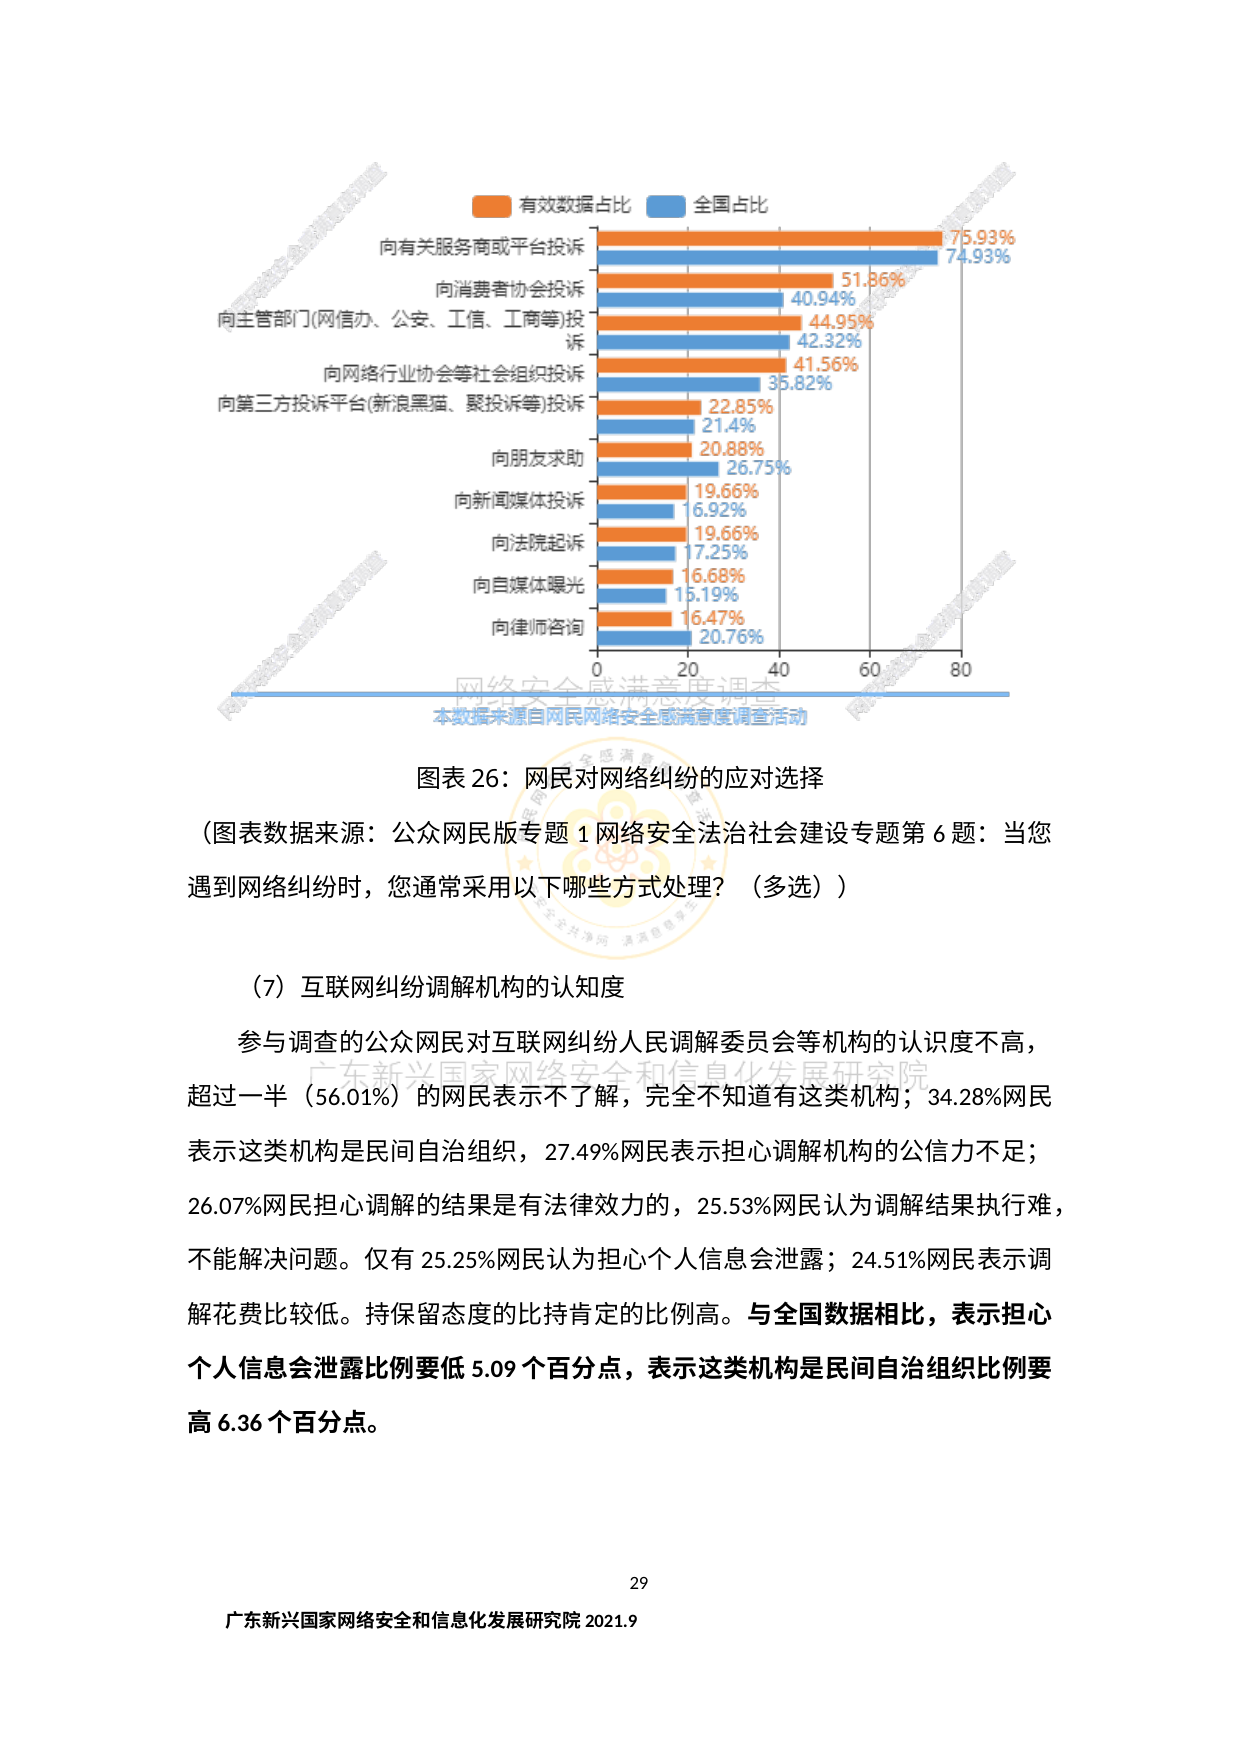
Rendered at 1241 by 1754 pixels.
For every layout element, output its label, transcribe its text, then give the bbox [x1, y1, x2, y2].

picture [202, 150, 1039, 744]
text （7）互联网纠纷调解机构的认知度 [187, 968, 1053, 1004]
text （图表数据来源：公众网民版专题1网络安全法治社会建设专题第6题：当您遇到网络纠纷时，您通常采用以下哪些方式处理？（多选）） [187, 813, 1053, 904]
text 参与调查的公众网民对互联网纠纷人民调解委员会等机构的认识度不高，超过一半（56.01%）的网民表示不了解，完全不知道有这类机构；34.28%网民表示这类机构是民间自治组织，27.49%网民表示担心调解机构的公信力不足；26.07%网民担心调解的结果是有法律效力的，25.53%网民认为调解结果执行难，不能解决问题。仅有25.25%网民认为担心个人信息会泄露；24.51%网民表示调解花费比较低。持保留态度的比持肯定的比例高。与全国数据相比，表示担心个人信息会泄露比例要低5.09个百分点，表示这类机构是民间自治组织比例要高6.36个百分点。 [187, 1022, 1053, 1439]
text 图表26：网民对网络纠纷的应对选择 [187, 759, 1053, 795]
